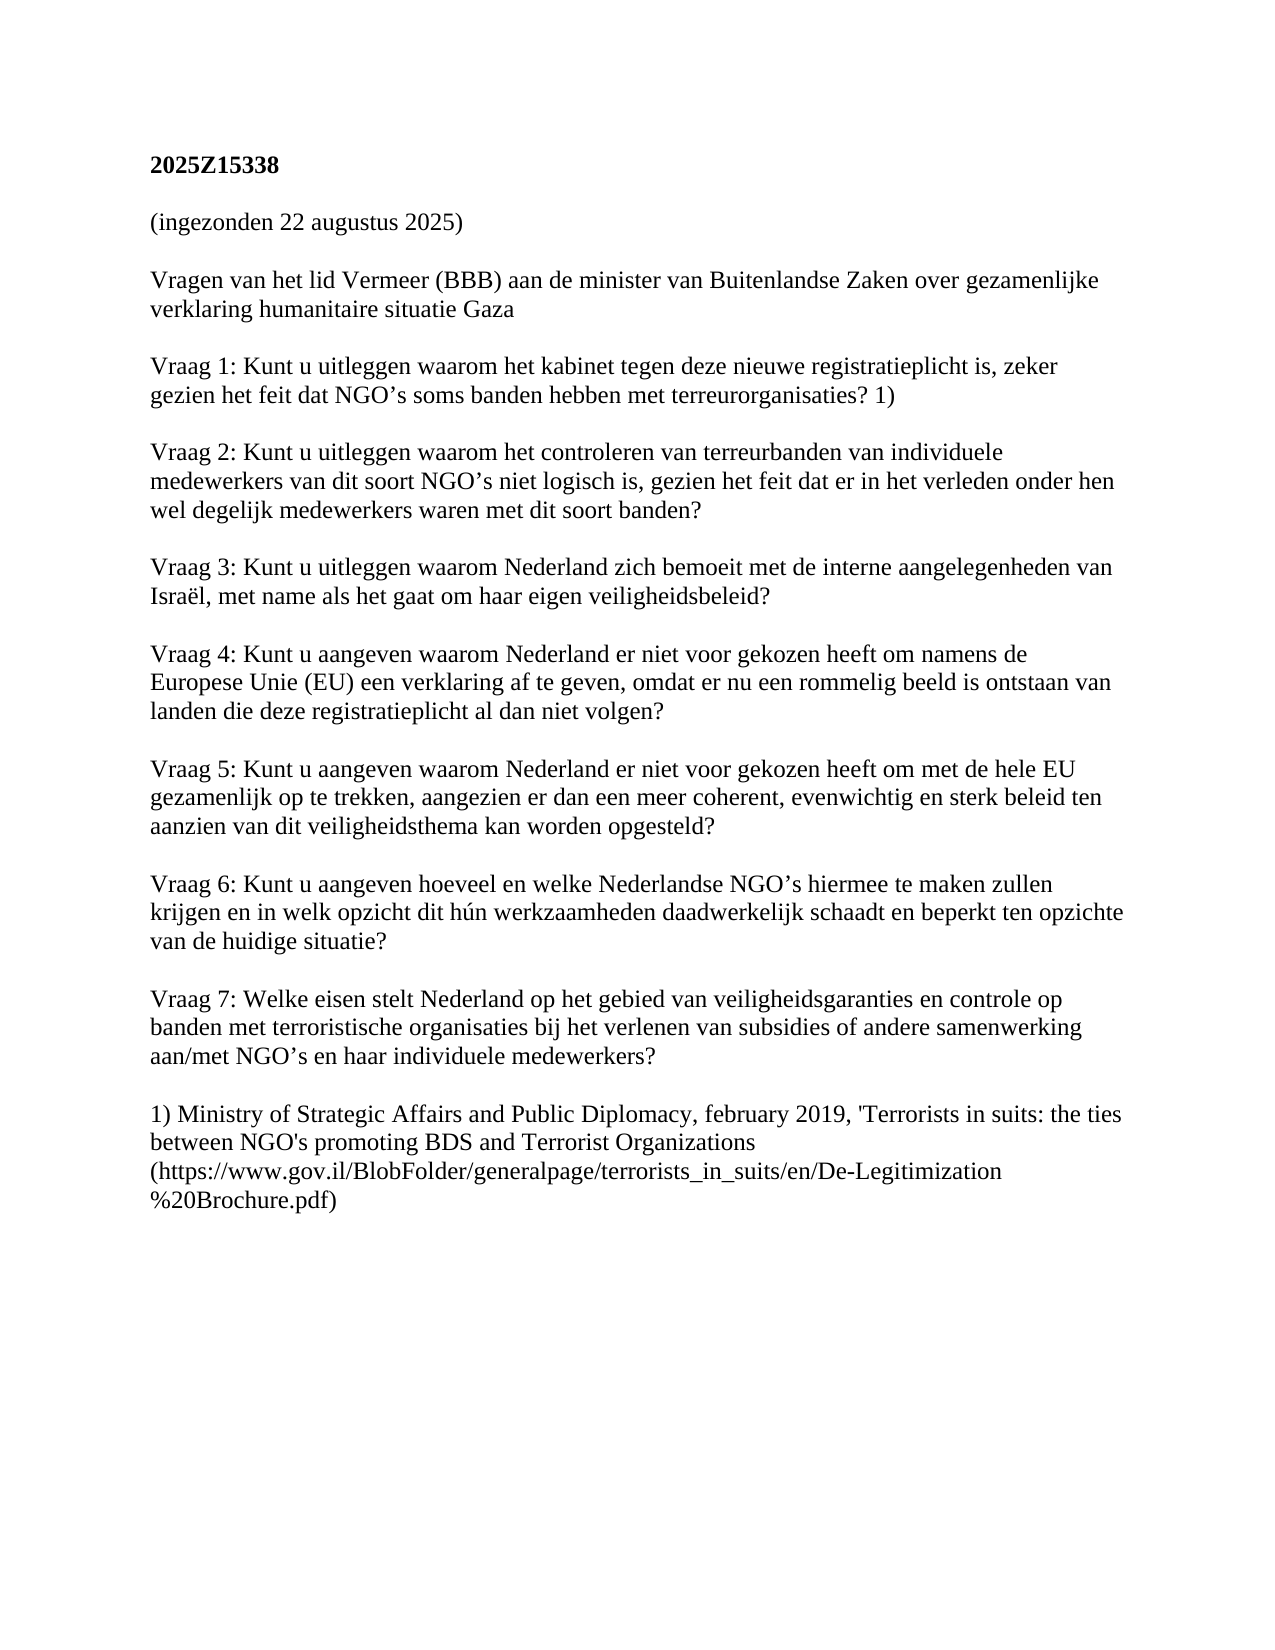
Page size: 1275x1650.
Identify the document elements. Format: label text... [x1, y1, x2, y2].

text Vraag 7: Welke eisen stelt Nederland op het gebied van veiligheidsgaranties en controle op banden met terroristische organisaties bij het verlenen van subsidies of andere samenwerking aan/met NGO’s en haar individuele medewerkers? [150, 984, 1125, 1099]
text 2025Z15338 [150, 150, 1125, 207]
text Vraag 5: Kunt u aangeven waarom Nederland er niet voor gekozen heeft om met de hele EU gezamenlijk op te trekken, aangezien er dan een meer coherent, evenwichtig en sterk beleid ten aanzien van dit veiligheidsthema kan worden opgesteld? [150, 754, 1125, 869]
text Vraag 4: Kunt u aangeven waarom Nederland er niet voor gekozen heeft om namens de Europese Unie (EU) een verklaring af te geven, omdat er nu een rommelig beeld is ontstaan van landen die deze registratieplicht al dan niet volgen? [150, 639, 1125, 754]
text Vraag 3: Kunt u uitleggen waarom Nederland zich bemoeit met de interne aangelegenheden van Israël, met name als het gaat om haar eigen veiligheidsbeleid? [150, 552, 1125, 639]
text Vraag 1: Kunt u uitleggen waarom het kabinet tegen deze nieuwe registratieplicht is, zeker gezien het feit dat NGO’s soms banden hebben met terreurorganisaties? 1) [150, 351, 1125, 437]
text Vragen van het lid Vermeer (BBB) aan de minister van Buitenlandse Zaken over gezamenlijke verklaring humanitaire situatie Gaza [150, 265, 1125, 351]
text Vraag 2: Kunt u uitleggen waarom het controleren van terreurbanden van individuele medewerkers van dit soort NGO’s niet logisch is, gezien het feit dat er in het verleden onder hen wel degelijk medewerkers waren met dit soort banden? [150, 437, 1125, 552]
text Vraag 6: Kunt u aangeven hoeveel en welke Nederlandse NGO’s hiermee te maken zullen krijgen en in welk opzicht dit hún werkzaamheden daadwerkelijk schaadt en beperkt ten opzichte van de huidige situatie? [150, 869, 1125, 984]
text (ingezonden 22 augustus 2025) [150, 207, 1125, 265]
